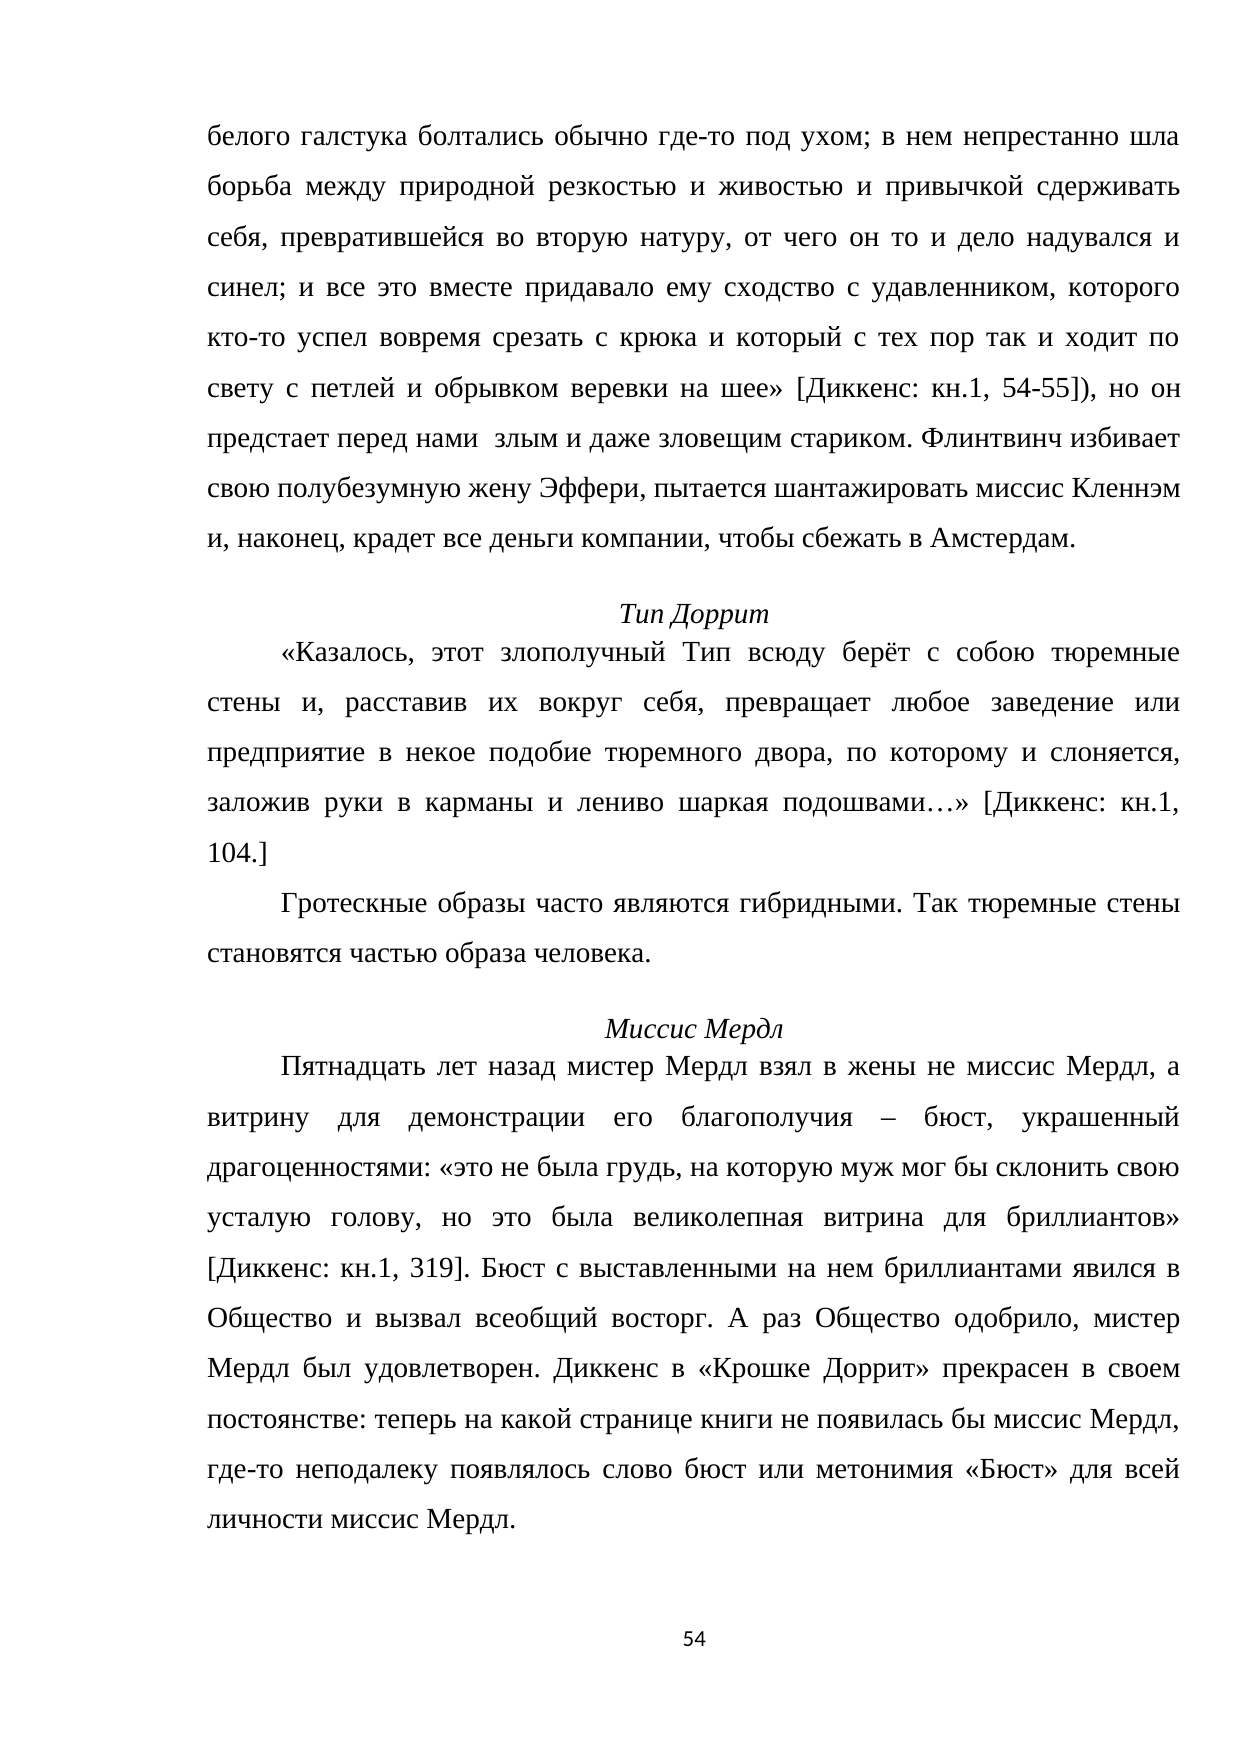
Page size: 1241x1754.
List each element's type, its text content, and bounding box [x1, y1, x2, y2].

text «Казалось, этот злополучный Тип всюду берёт с собою тюремные стены и, расставив их вокруг себя, превращает любое заведение или предприятие в некое подобие тюремного двора, по которому и слоняется, заложив руки в карманы и лениво шаркая подошвами…» [Диккенс: кн.1, 104.] [207, 634, 1181, 868]
text Гротескные образы часто являются гибридными. Так тюремные стены становятся частью образа человека. [207, 885, 1181, 969]
subtitle Миссис Мердл [207, 1011, 1181, 1044]
subtitle Тип Доррит [207, 596, 1181, 629]
text Пятнадцать лет назад мистер Мердл взял в жены не миссис Мердл, а витрину для демонстрации его благополучия – бюст, украшенный драгоценностями: «это не была грудь, на которую муж мог бы склонить свою усталую голову, но это была великолепная витрина для бриллиантов» [Диккенс: кн.1, 319]. Бюст с выставленными на нем бриллиантами явился в Общество и вызвал всеобщий восторг. А раз Общество одобрило, мистер Мердл был удовлетворен. Диккенс в «Крошке Доррит» прекрасен в своем постоянстве: теперь на какой странице книги не появилась бы миссис Мердл, где-то неподалеку появлялось слово бюст или метонимия «Бюст» для всей личности миссис Мердл. [207, 1048, 1181, 1535]
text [207, 118, 1181, 554]
